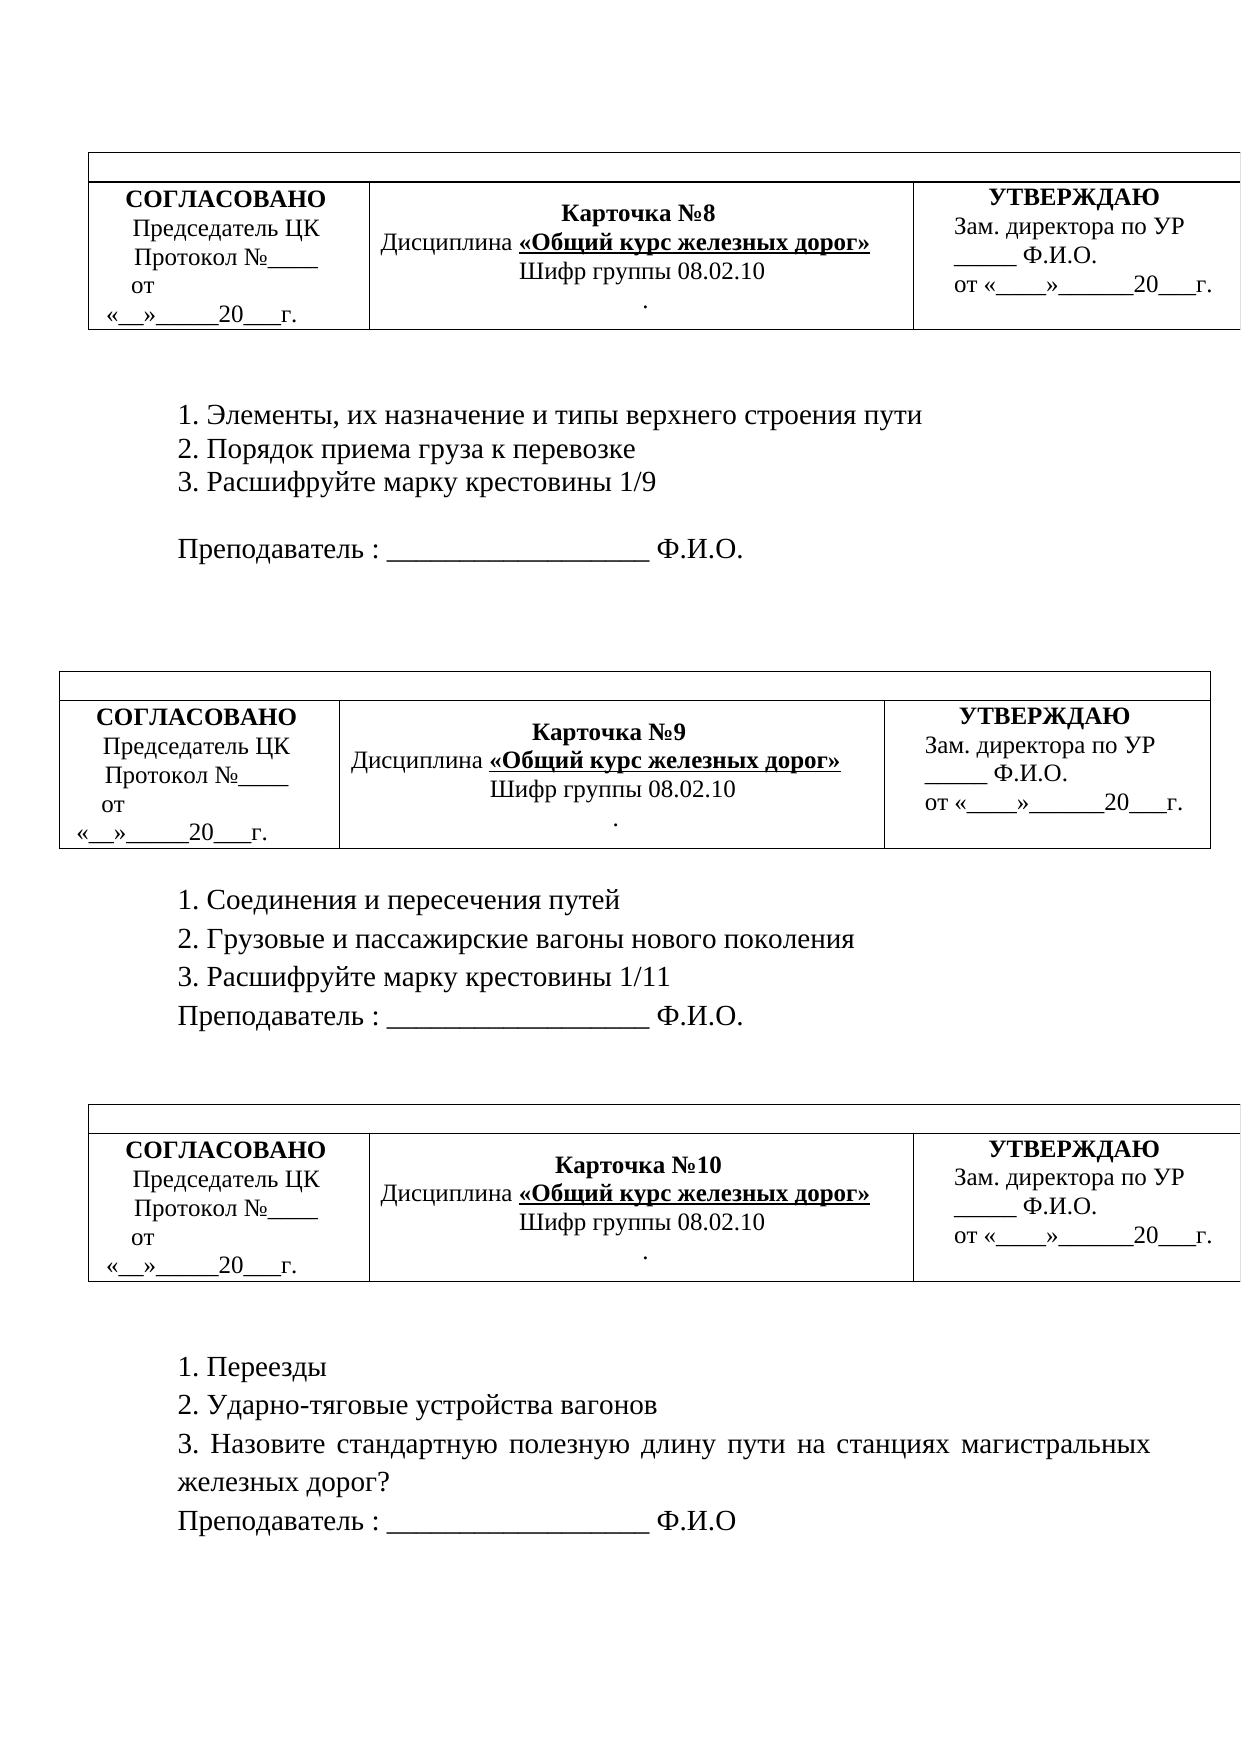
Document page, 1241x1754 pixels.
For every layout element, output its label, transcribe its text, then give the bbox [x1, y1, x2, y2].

text 1. Переезды [177, 1349, 1152, 1382]
text 3. Расшифруйте марку крестовины 1/11 [177, 959, 1152, 993]
table_cell СОГЛАСОВАНО Председатель ЦК Протокол №____ от «__»_____20___г. [60, 701, 339, 848]
table_header [89, 1105, 1240, 1133]
text 1. Соединения и пересечения путей [177, 882, 1152, 916]
text Преподаватель : __________________ Ф.И.О [177, 1503, 1152, 1536]
text 3. Назовите стандартную полезную длину пути на станциях магистральных железных дорог? [177, 1426, 1152, 1498]
text 3. Расшифруйте марку крестовины 1/9 [177, 464, 1152, 498]
text Преподаватель : __________________ Ф.И.О. [177, 532, 1152, 565]
table_cell Карточка №10 Дисциплина «Общий курс железных дорог» Шифр группы 08.02.10 . [370, 1134, 913, 1281]
table_cell УТВЕРЖДАЮ Зам. директора по УР _____ Ф.И.О. от «____»______20___г. [885, 701, 1210, 848]
text 2. Ударно-тяговые устройства вагонов [177, 1387, 1152, 1421]
table_cell Карточка №8 Дисциплина «Общий курс железных дорог» Шифр группы 08.02.10 . [370, 183, 913, 329]
table_cell УТВЕРЖДАЮ Зам. директора по УР _____ Ф.И.О. от «____»______20___г. [914, 183, 1240, 329]
table_header [60, 672, 1210, 700]
text 2. Грузовые и пассажирские вагоны нового поколения [177, 921, 1152, 954]
table_cell Карточка №9 Дисциплина «Общий курс железных дорог» Шифр группы 08.02.10 . [340, 701, 884, 848]
text Преподаватель : __________________ Ф.И.О. [177, 998, 1152, 1032]
table_header [89, 153, 1240, 181]
table_cell УТВЕРЖДАЮ Зам. директора по УР _____ Ф.И.О. от «____»______20___г. [914, 1134, 1240, 1281]
text 1. Элементы, их назначение и типы верхнего строения пути [177, 397, 1152, 431]
text 2. Порядок приема груза к перевозке [177, 431, 1152, 464]
table_cell СОГЛАСОВАНО Председатель ЦК Протокол №____ от «__»_____20___г. [89, 1134, 369, 1281]
table_cell СОГЛАСОВАНО Председатель ЦК Протокол №____ от «__»_____20___г. [89, 183, 369, 329]
